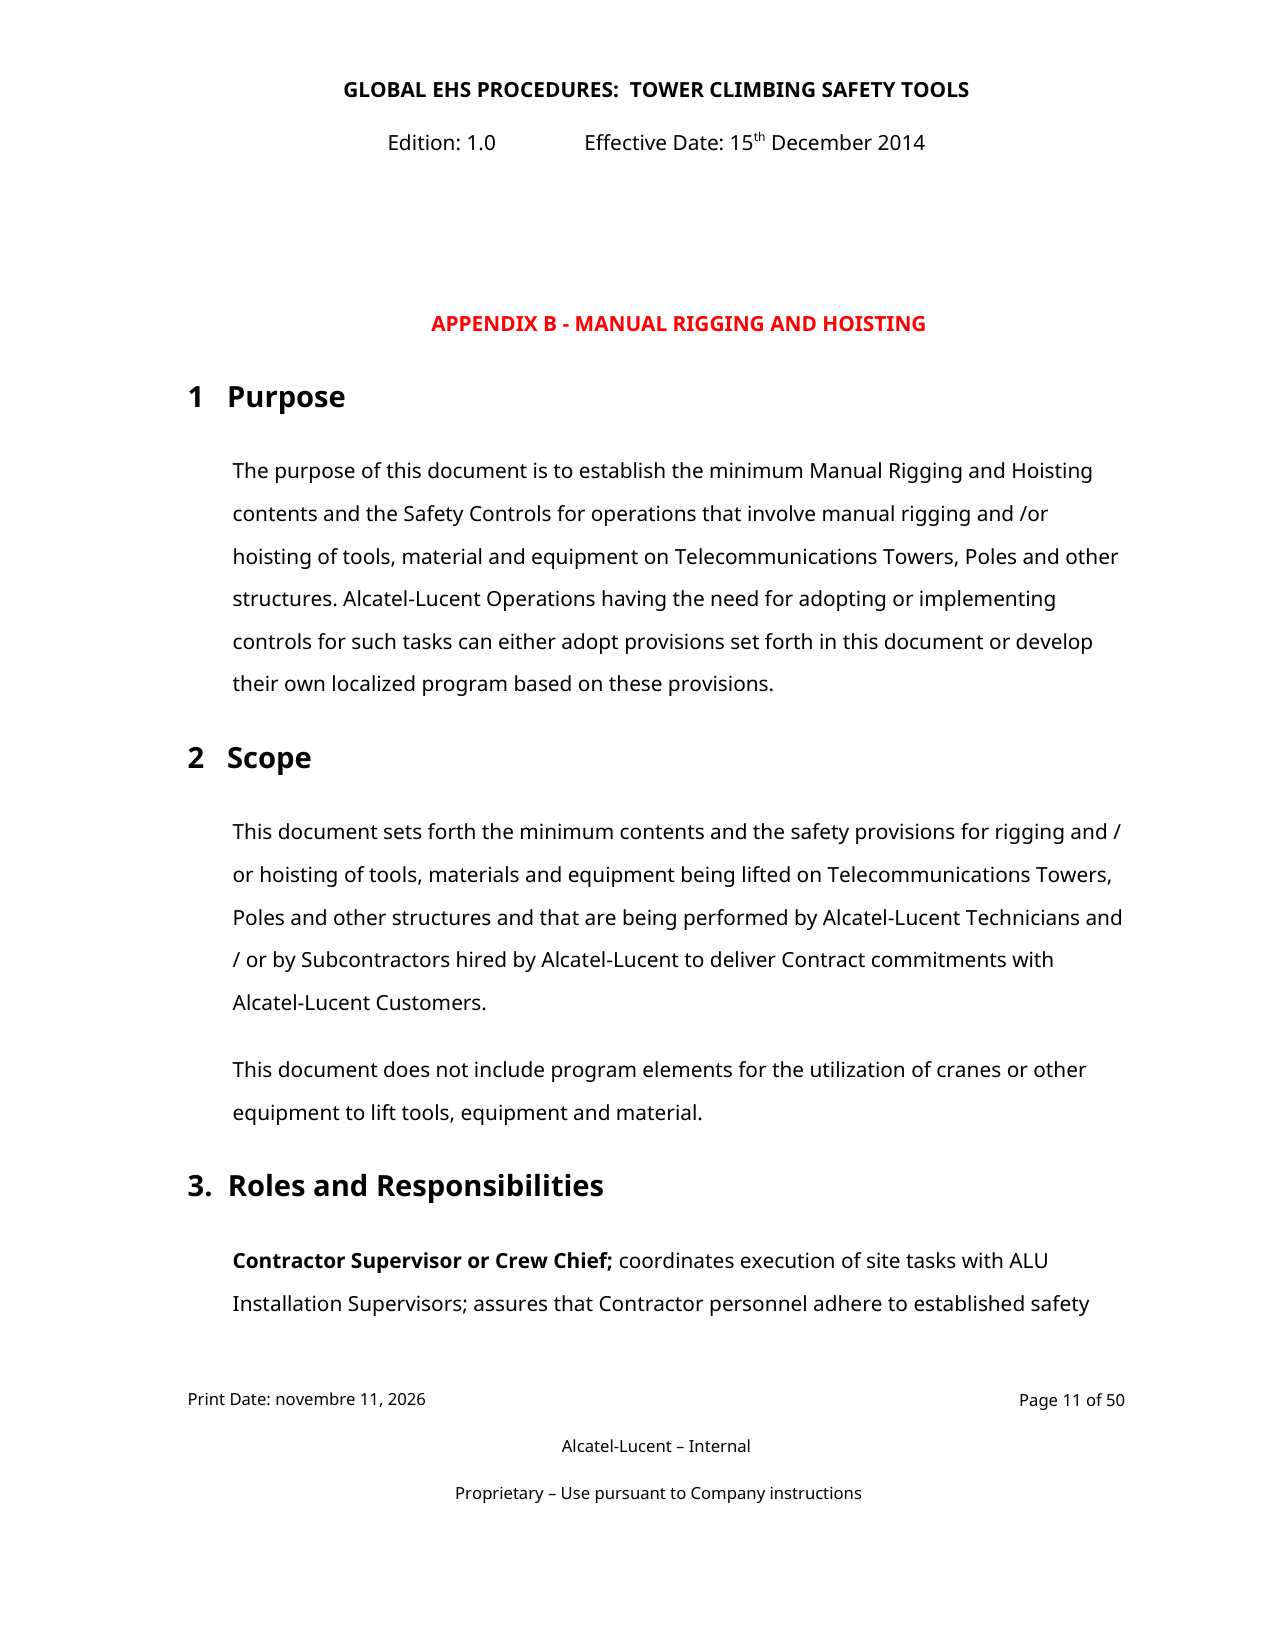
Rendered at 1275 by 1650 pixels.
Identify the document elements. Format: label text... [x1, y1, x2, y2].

text 3. Roles and Responsibilities [187, 1166, 1125, 1205]
text The purpose of this document is to establish the minimum Manual Rigging and Hoisting contents and the Safety Controls for operations that involve manual rigging and /or hoisting of tools, material and equipment on Telecommunications Towers, Poles and other structures. Alcatel-Lucent Operations having the need for adopting or implementing controls for such tasks can either adopt provisions set forth in this document or develop their own localized program based on these provisions. [232, 457, 1125, 698]
text 2 Scope [187, 737, 1125, 777]
text 1 Purpose [187, 376, 1125, 416]
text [232, 1246, 1125, 1317]
text This document sets forth the minimum contents and the safety provisions for rigging and / or hoisting of tools, materials and equipment being lifted on Telecommunications Towers, Poles and other structures and that are being performed by Alcatel-Lucent Technicians and / or by Subcontractors hired by Alcatel-Lucent to deliver Contract commitments with Alcatel-Lucent Customers. [232, 817, 1125, 1016]
subtitle APPENDIX B - MANUAL RIGGING AND HOISTING [232, 309, 1125, 337]
text This document does not include program elements for the utilization of cranes or other equipment to lift tools, equipment and material. [232, 1056, 1125, 1127]
